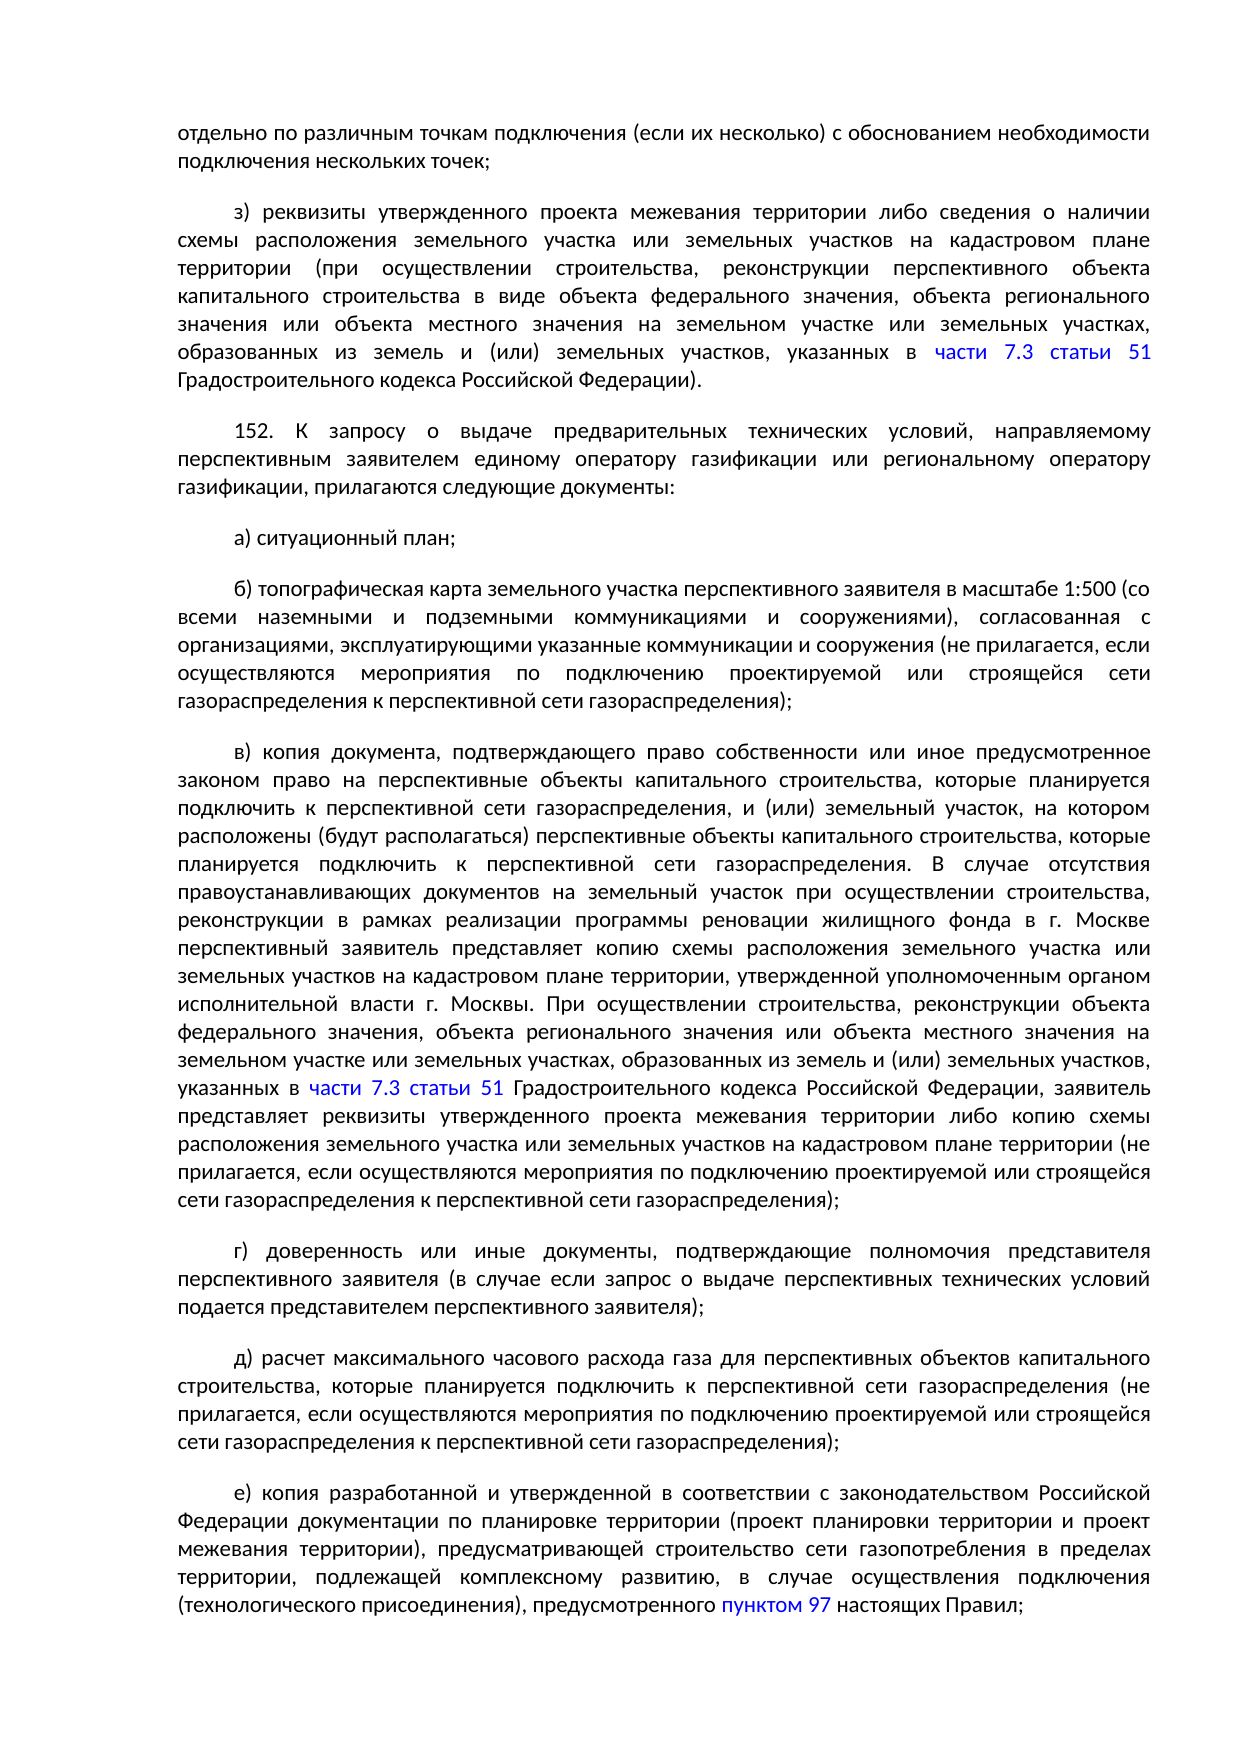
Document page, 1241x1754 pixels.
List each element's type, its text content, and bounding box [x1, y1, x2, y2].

text з) реквизиты утвержденного проекта межевания территории либо сведения о наличии схемы расположения земельного участка или земельных участков на кадастровом плане территории (при осуществлении строительства, реконструкции перспективного объекта капитального строительства в виде объекта федерального значения, объекта регионального значения или объекта местного значения на земельном участке или земельных участках, образованных из земель и (или) земельных участков, указанных в части 7.3 статьи 51 Градостроительного кодекса Российской Федерации). [177, 197, 1152, 393]
text а) ситуационный план; [177, 523, 1152, 551]
text д) расчет максимального часового расхода газа для перспективных объектов капитального строительства, которые планируется подключить к перспективной сети газораспределения (не прилагается, если осуществляются мероприятия по подключению проектируемой или строящейся сети газораспределения к перспективной сети газораспределения); [177, 1343, 1152, 1455]
text в) копия документа, подтверждающего право собственности или иное предусмотренное законом право на перспективные объекты капитального строительства, которые планируется подключить к перспективной сети газораспределения, и (или) земельный участок, на котором расположены (будут располагаться) перспективные объекты капитального строительства, которые планируется подключить к перспективной сети газораспределения. В случае отсутствия правоустанавливающих документов на земельный участок при осуществлении строительства, реконструкции в рамках реализации программы реновации жилищного фонда в г. Москве перспективный заявитель представляет копию схемы расположения земельного участка или земельных участков на кадастровом плане территории, утвержденной уполномоченным органом исполнительной власти г. Москвы. При осуществлении строительства, реконструкции объекта федерального значения, объекта регионального значения или объекта местного значения на земельном участке или земельных участках, образованных из земель и (или) земельных участков, указанных в части 7.3 статьи 51 Градостроительного кодекса Российской Федерации, заявитель представляет реквизиты утвержденного проекта межевания территории либо копию схемы расположения земельного участка или земельных участков на кадастровом плане территории (не прилагается, если осуществляются мероприятия по подключению проектируемой или строящейся сети газораспределения к перспективной сети газораспределения); [177, 737, 1152, 1213]
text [177, 118, 1152, 174]
text г) доверенность или иные документы, подтверждающие полномочия представителя перспективного заявителя (в случае если запрос о выдаче перспективных технических условий подается представителем перспективного заявителя); [177, 1236, 1152, 1320]
text 152. К запросу о выдаче предварительных технических условий, направляемому перспективным заявителем единому оператору газификации или региональному оператору газификации, прилагаются следующие документы: [177, 416, 1152, 500]
text е) копия разработанной и утвержденной в соответствии с законодательством Российской Федерации документации по планировке территории (проект планировки территории и проект межевания территории), предусматривающей строительство сети газопотребления в пределах территории, подлежащей комплексному развитию, в случае осуществления подключения (технологического присоединения), предусмотренного пунктом 97 настоящих Правил; [177, 1478, 1152, 1618]
text б) топографическая карта земельного участка перспективного заявителя в масштабе 1:500 (со всеми наземными и подземными коммуникациями и сооружениями), согласованная с организациями, эксплуатирующими указанные коммуникации и сооружения (не прилагается, если осуществляются мероприятия по подключению проектируемой или строящейся сети газораспределения к перспективной сети газораспределения); [177, 574, 1152, 714]
